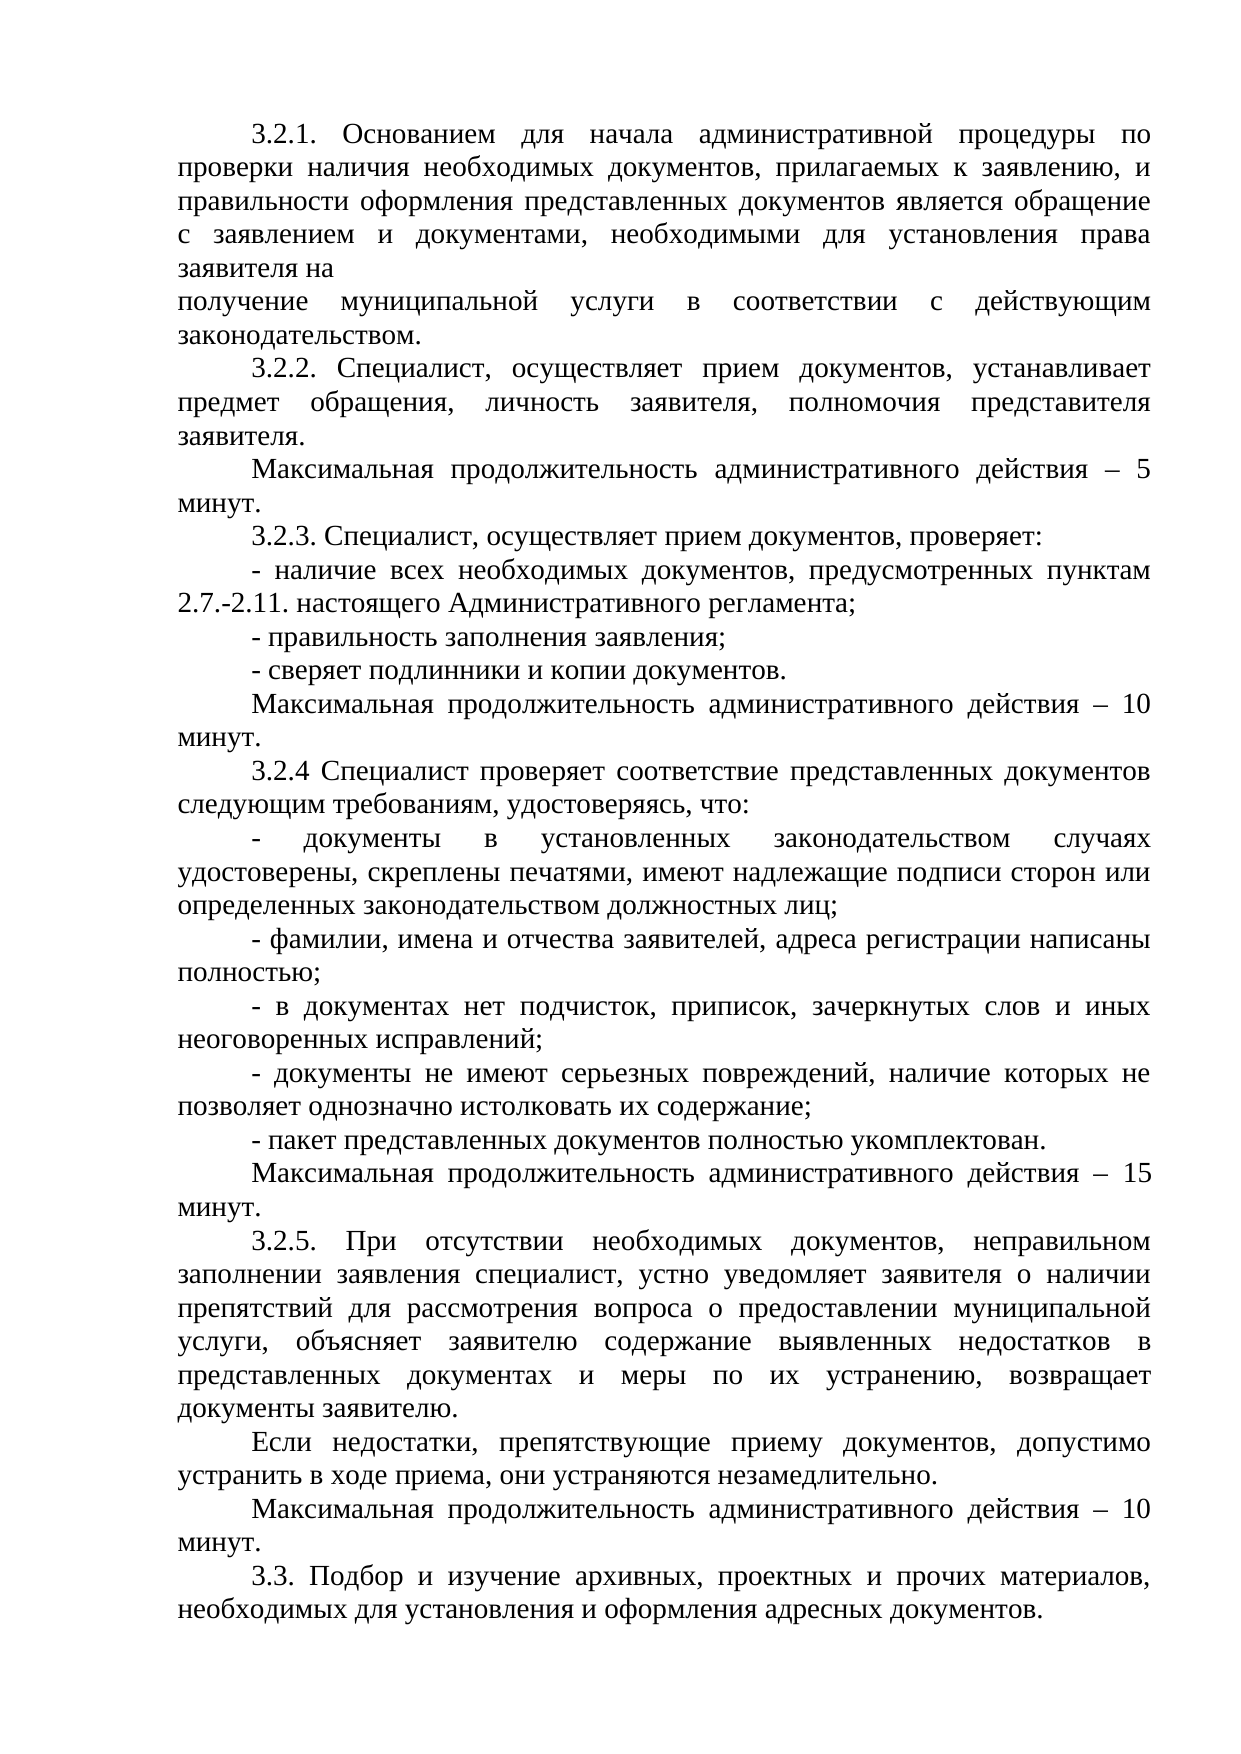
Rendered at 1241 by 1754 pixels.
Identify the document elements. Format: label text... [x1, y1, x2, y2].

text - правильность заполнения заявления; [177, 619, 1152, 652]
text 3.2.3. Специалист, осуществляет прием документов, проверяет: [177, 518, 1152, 552]
text Максимальная продолжительность административного действия – 15 минут. [177, 1156, 1152, 1223]
text - в документах нет подчисток, приписок, зачеркнутых слов и иных неоговоренных исправлений; [177, 988, 1152, 1055]
text - пакет представленных документов полностью укомплектован. [177, 1122, 1152, 1156]
text - документы не имеют серьезных повреждений, наличие которых не позволяет однозначно истолковать их содержание; [177, 1055, 1152, 1122]
text Максимальная продолжительность административного действия – 10 минут. [177, 1491, 1152, 1558]
text Максимальная продолжительность административного действия – 10 минут. [177, 686, 1152, 753]
text 3.2.2. Специалист, осуществляет прием документов, устанавливает предмет обращения, личность заявителя, полномочия представителя заявителя. [177, 351, 1152, 451]
text - сверяет подлинники и копии документов. [177, 652, 1152, 686]
text Если недостатки, препятствующие приему документов, допустимо устранить в ходе приема, они устраняются незамедлительно. [177, 1424, 1152, 1491]
text получение муниципальной услуги в соответствии с действующим законодательством. [177, 283, 1152, 351]
text 3.3. Подбор и изучение архивных, проектных и прочих материалов, необходимых для установления и оформления адресных документов. [177, 1558, 1152, 1625]
text - наличие всех необходимых документов, предусмотренных пунктам 2.7.-2.11. настоящего Административного регламента; [177, 552, 1152, 619]
text 3.2.5. При отсутствии необходимых документов, неправильном заполнении заявления специалист, устно уведомляет заявителя о наличии препятствий для рассмотрения вопроса о предоставлении муниципальной услуги, объясняет заявителю содержание выявленных недостатков в представленных документах и меры по их устранению, возвращает документы заявителю. [177, 1223, 1152, 1424]
text 3.2.4 Специалист проверяет соответствие представленных документов следующим требованиям, удостоверяясь, что: [177, 753, 1152, 820]
text Максимальная продолжительность административного действия – 5 минут. [177, 451, 1152, 518]
text - фамилии, имена и отчества заявителей, адреса регистрации написаны полностью; [177, 921, 1152, 988]
text 3.2.1. Основанием для начала административной процедуры по проверки наличия необходимых документов, прилагаемых к заявлению, и правильности оформления представленных документов является обращение с заявлением и документами, необходимыми для установления права заявителя на [177, 116, 1152, 283]
text - документы в установленных законодательством случаях удостоверены, скреплены печатями, имеют надлежащие подписи сторон или определенных законодательством должностных лиц; [177, 820, 1152, 921]
